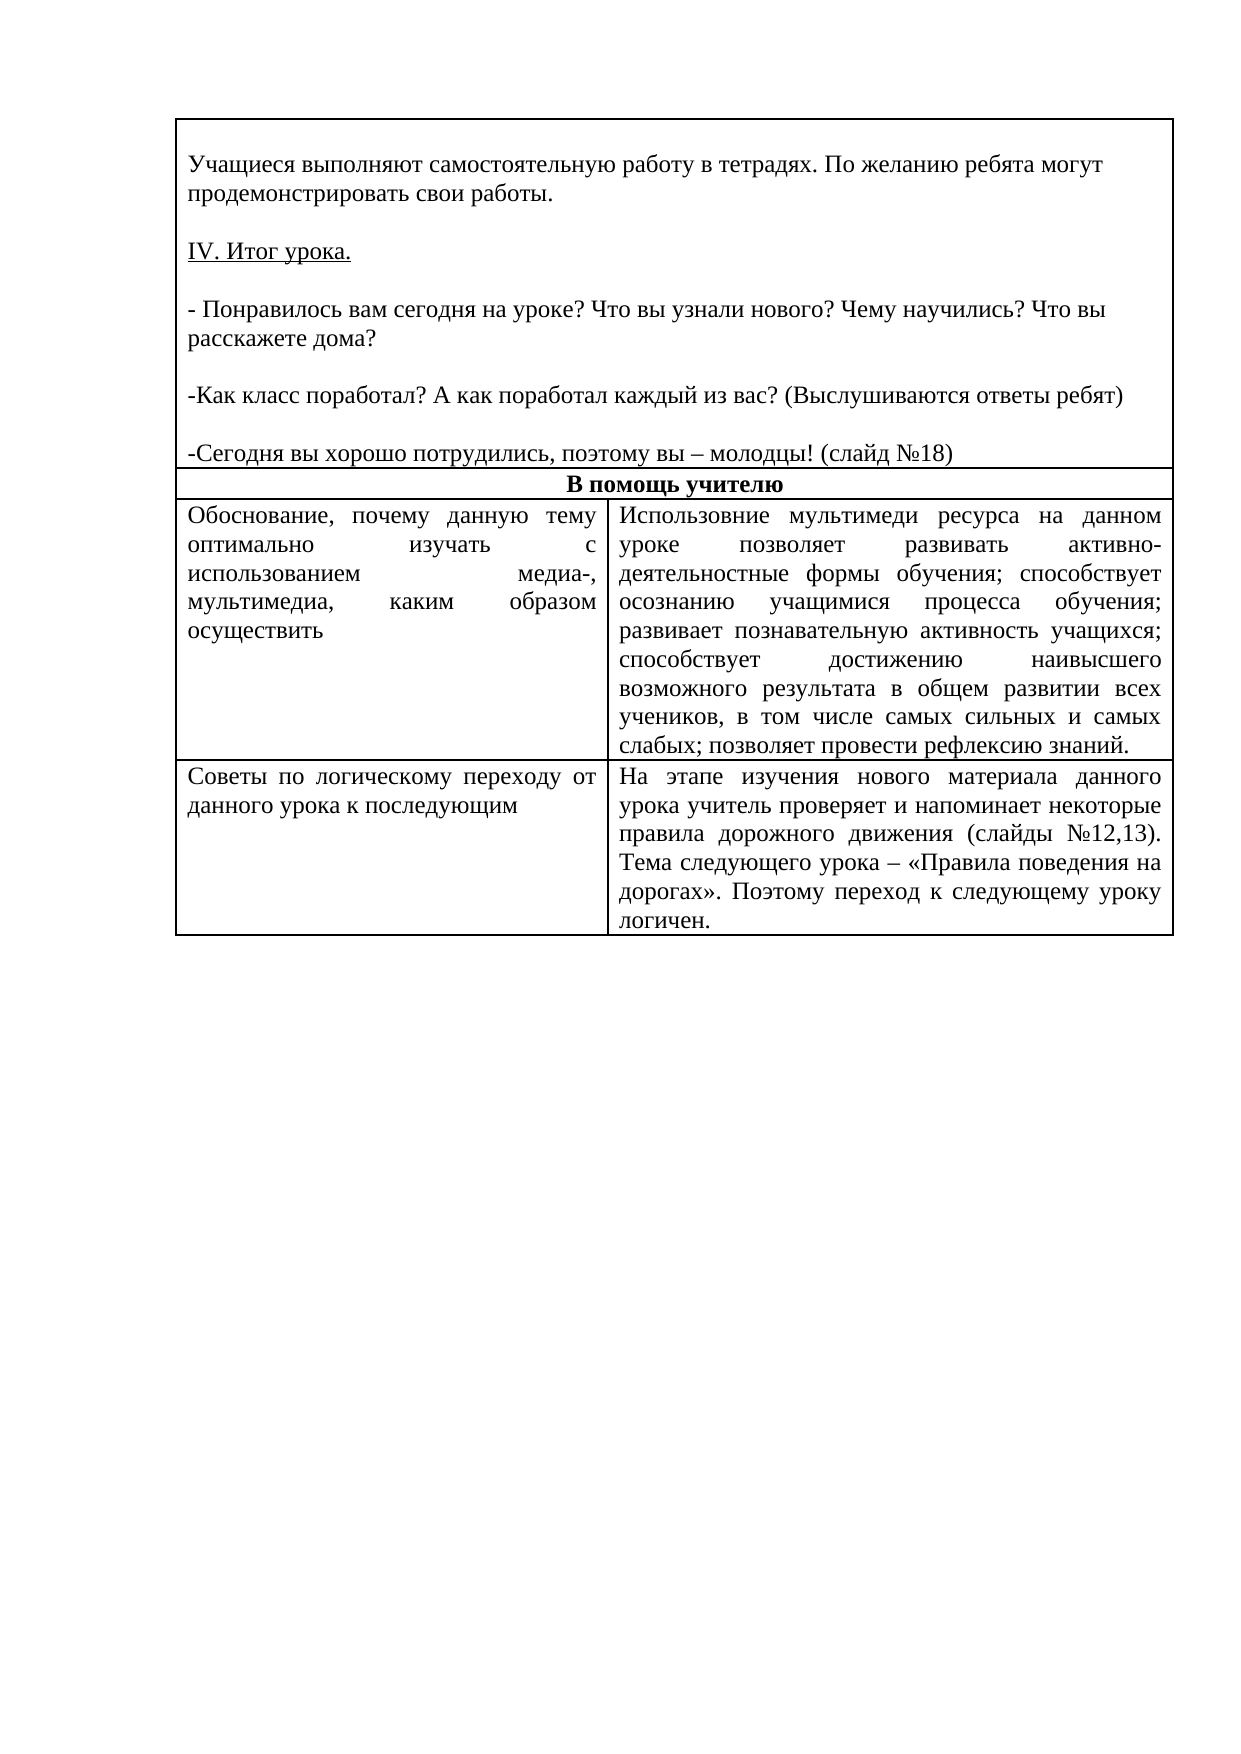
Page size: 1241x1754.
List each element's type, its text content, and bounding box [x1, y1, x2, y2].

table_cell Советы по логическому переходу от данного урока к последующим [177, 761, 607, 933]
table_cell Обоснование, почему данную тему оптимально изучать с использованием медиа-, мультимедиа, каким образом осуществить [177, 500, 607, 759]
table_cell В помощь учителю [177, 469, 1172, 498]
table_cell На этапе изучения нового материала данного урока учитель проверяет и напоминает некоторые правила дорожного движения (слайды №12,13). Тема следующего урока – «Правила поведения на дорогах». Поэтому переход к следующему уроку логичен. [609, 761, 1172, 933]
table_cell Использовние мультимеди ресурса на данном уроке позволяет развивать активно-деятельностные формы обучения; способствует осознанию учащимися процесса обучения; развивает познавательную активность учащихся; способствует достижению наивысшего возможного результата в общем развитии всех учеников, в том числе самых сильных и самых слабых; позволяет провести рефлексию знаний. [609, 500, 1172, 759]
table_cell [177, 120, 1172, 467]
